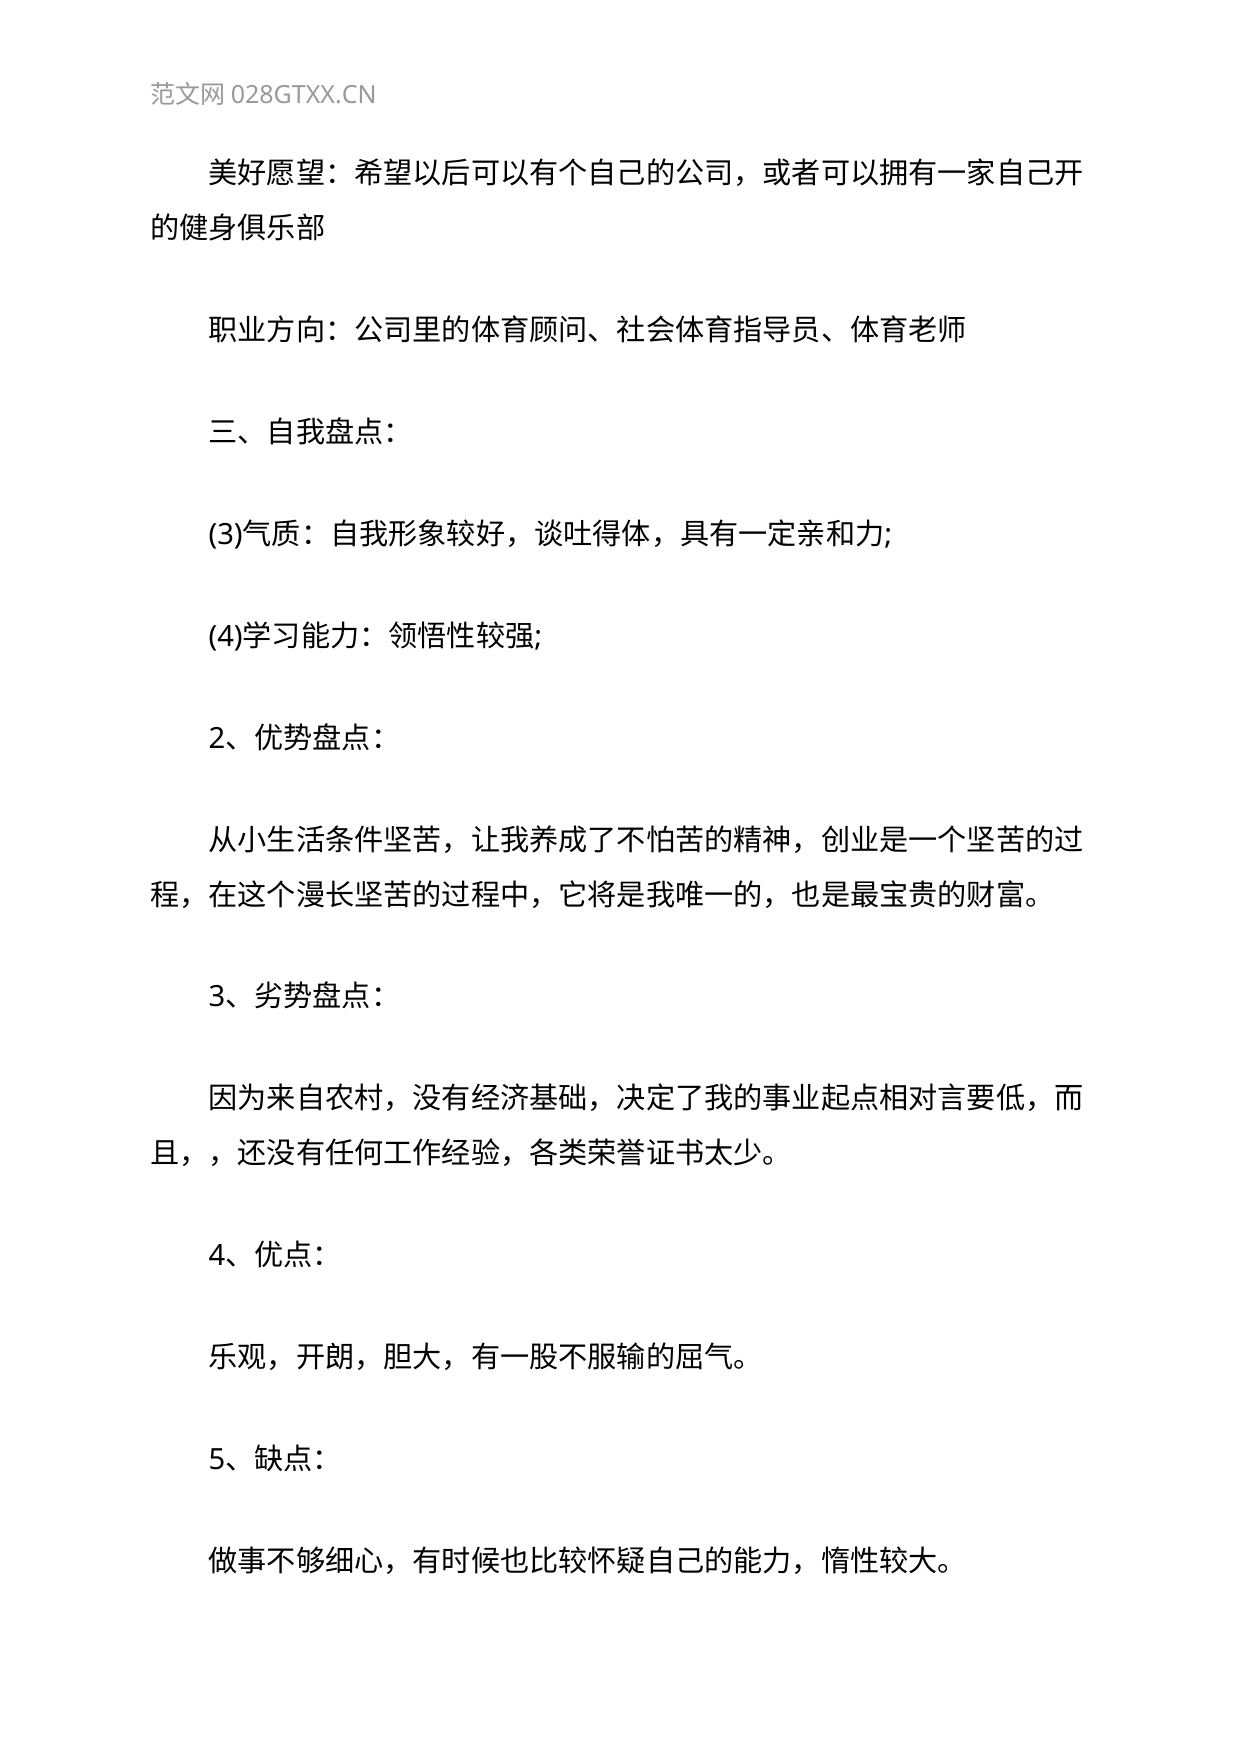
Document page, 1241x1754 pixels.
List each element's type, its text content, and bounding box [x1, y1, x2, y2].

text 5、缺点： [150, 1435, 1090, 1478]
text 4、优点： [150, 1231, 1090, 1274]
text 因为来自农村，没有经济基础，决定了我的事业起点相对言要低，而且，，还没有任何工作经验，各类荣誉证书太少。 [150, 1075, 1090, 1172]
text 乐观，开朗，胆大，有一股不服输的屈气。 [150, 1333, 1090, 1376]
text (3)气质：自我形象较好，谈吐得体，具有一定亲和力; [150, 510, 1090, 553]
text 三、自我盘点： [150, 408, 1090, 451]
text 2、优势盘点： [150, 714, 1090, 757]
text 从小生活条件坚苦，让我养成了不怕苦的精神，创业是一个坚苦的过程，在这个漫长坚苦的过程中，它将是我唯一的，也是最宝贵的财富。 [150, 816, 1090, 913]
text 做事不够细心，有时候也比较怀疑自己的能力，惰性较大。 [150, 1537, 1090, 1579]
text (4)学习能力：领悟性较强; [150, 612, 1090, 654]
text 美好愿望：希望以后可以有个自己的公司，或者可以拥有一家自己开的健身俱乐部 [150, 150, 1090, 247]
text 职业方向：公司里的体育顾问、社会体育指导员、体育老师 [150, 307, 1090, 349]
text 3、劣势盘点： [150, 973, 1090, 1015]
